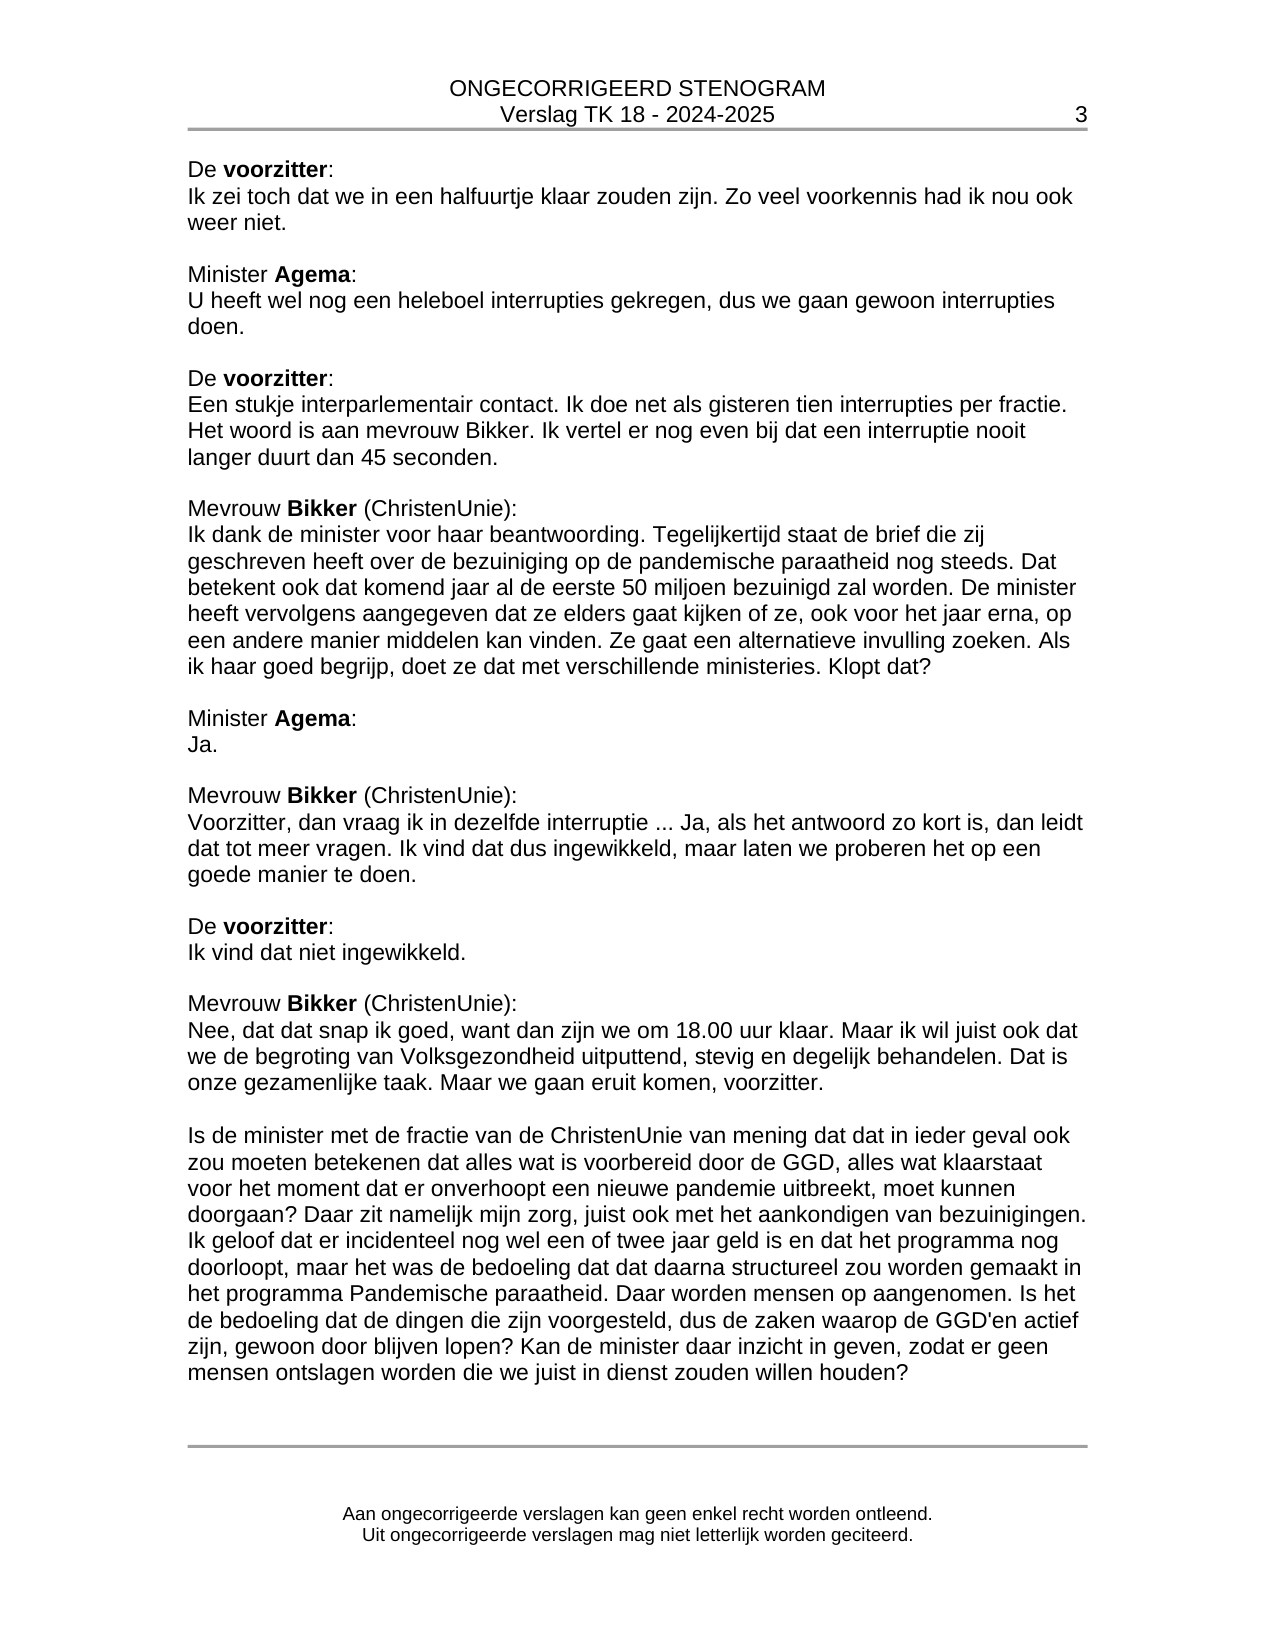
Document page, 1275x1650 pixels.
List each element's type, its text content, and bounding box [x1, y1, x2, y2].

text De voorzitter: Ik zei toch dat we in een halfuurtje klaar zouden zijn. Zo veel voorkennis had ik nou ook weer niet. [187, 156, 1087, 236]
text Mevrouw Bikker (ChristenUnie): Ik dank de minister voor haar beantwoording. Tegelijkertijd staat de brief die zij geschreven heeft over de bezuiniging op de pandemische paraatheid nog steeds. Dat betekent ook dat komend jaar al de eerste 50 miljoen bezuinigd zal worden. De minister heeft vervolgens aangegeven dat ze elders gaat kijken of ze, ook voor het jaar erna, op een andere manier middelen kan vinden. Ze gaat een alternatieve invulling zoeken. Als ik haar goed begrijp, doet ze dat met verschillende ministeries. Klopt dat? [187, 495, 1087, 679]
text Mevrouw Bikker (ChristenUnie): Nee, dat dat snap ik goed, want dan zijn we om 18.00 uur klaar. Maar ik wil juist ook dat we de begroting van Volksgezondheid uitputtend, stevig en degelijk behandelen. Dat is onze gezamenlijke taak. Maar we gaan eruit komen, voorzitter. Is de minister met de fractie van de ChristenUnie van mening dat dat in ieder geval ook zou moeten betekenen dat alles wat is voorbereid door de GGD, alles wat klaarstaat voor het moment dat er onverhoopt een nieuwe pandemie uitbreekt, moet kunnen doorgaan? Daar zit namelijk mijn zorg, juist ook met het aankondigen van bezuinigingen. Ik geloof dat er incidenteel nog wel een of twee jaar geld is en dat het programma nog doorloopt, maar het was de bedoeling dat dat daarna structureel zou worden gemaakt in het programma Pandemische paraatheid. Daar worden mensen op aangenomen. Is het de bedoeling dat de dingen die zijn voorgesteld, dus de zaken waarop de GGD'en actief zijn, gewoon door blijven lopen? Kan de minister daar inzicht in geven, zodat er geen mensen ontslagen worden die we juist in dienst zouden willen houden? [187, 990, 1087, 1386]
text De voorzitter: Ik vind dat niet ingewikkeld. [187, 913, 1087, 965]
text De voorzitter: Een stukje interparlementair contact. Ik doe net als gisteren tien interrupties per fractie. Het woord is aan mevrouw Bikker. Ik vertel er nog even bij dat een interruptie nooit langer duurt dan 45 seconden. [187, 364, 1087, 470]
text Minister Agema: U heeft wel nog een heleboel interrupties gekregen, dus we gaan gewoon interrupties doen. [187, 261, 1087, 339]
text Mevrouw Bikker (ChristenUnie): Voorzitter, dan vraag ik in dezelfde interruptie ... Ja, als het antwoord zo kort is, dan leidt dat tot meer vragen. Ik vind dat dus ingewikkeld, maar laten we proberen het op een goede manier te doen. [187, 782, 1087, 888]
text Minister Agema: Ja. [187, 704, 1087, 757]
